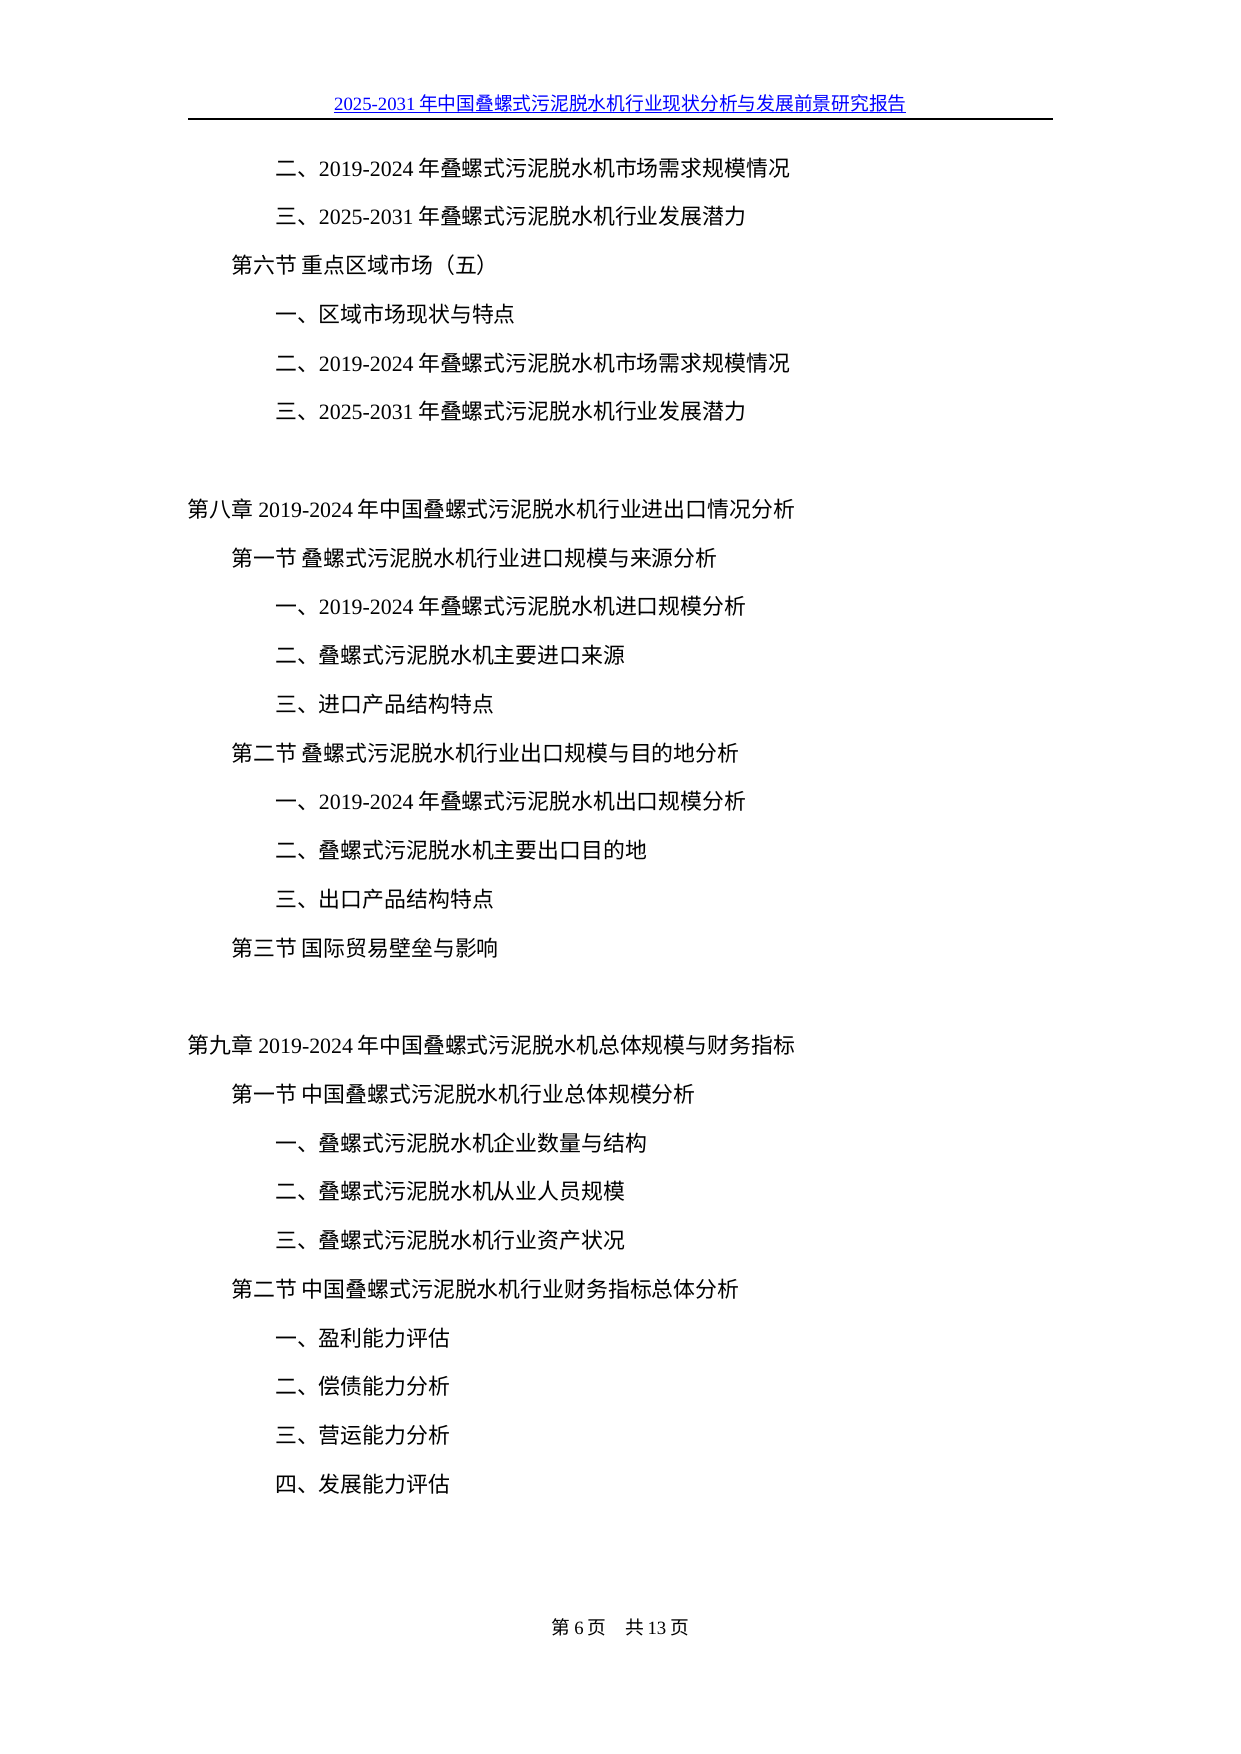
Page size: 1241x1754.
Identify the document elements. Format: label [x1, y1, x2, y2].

text [187, 150, 1053, 1499]
